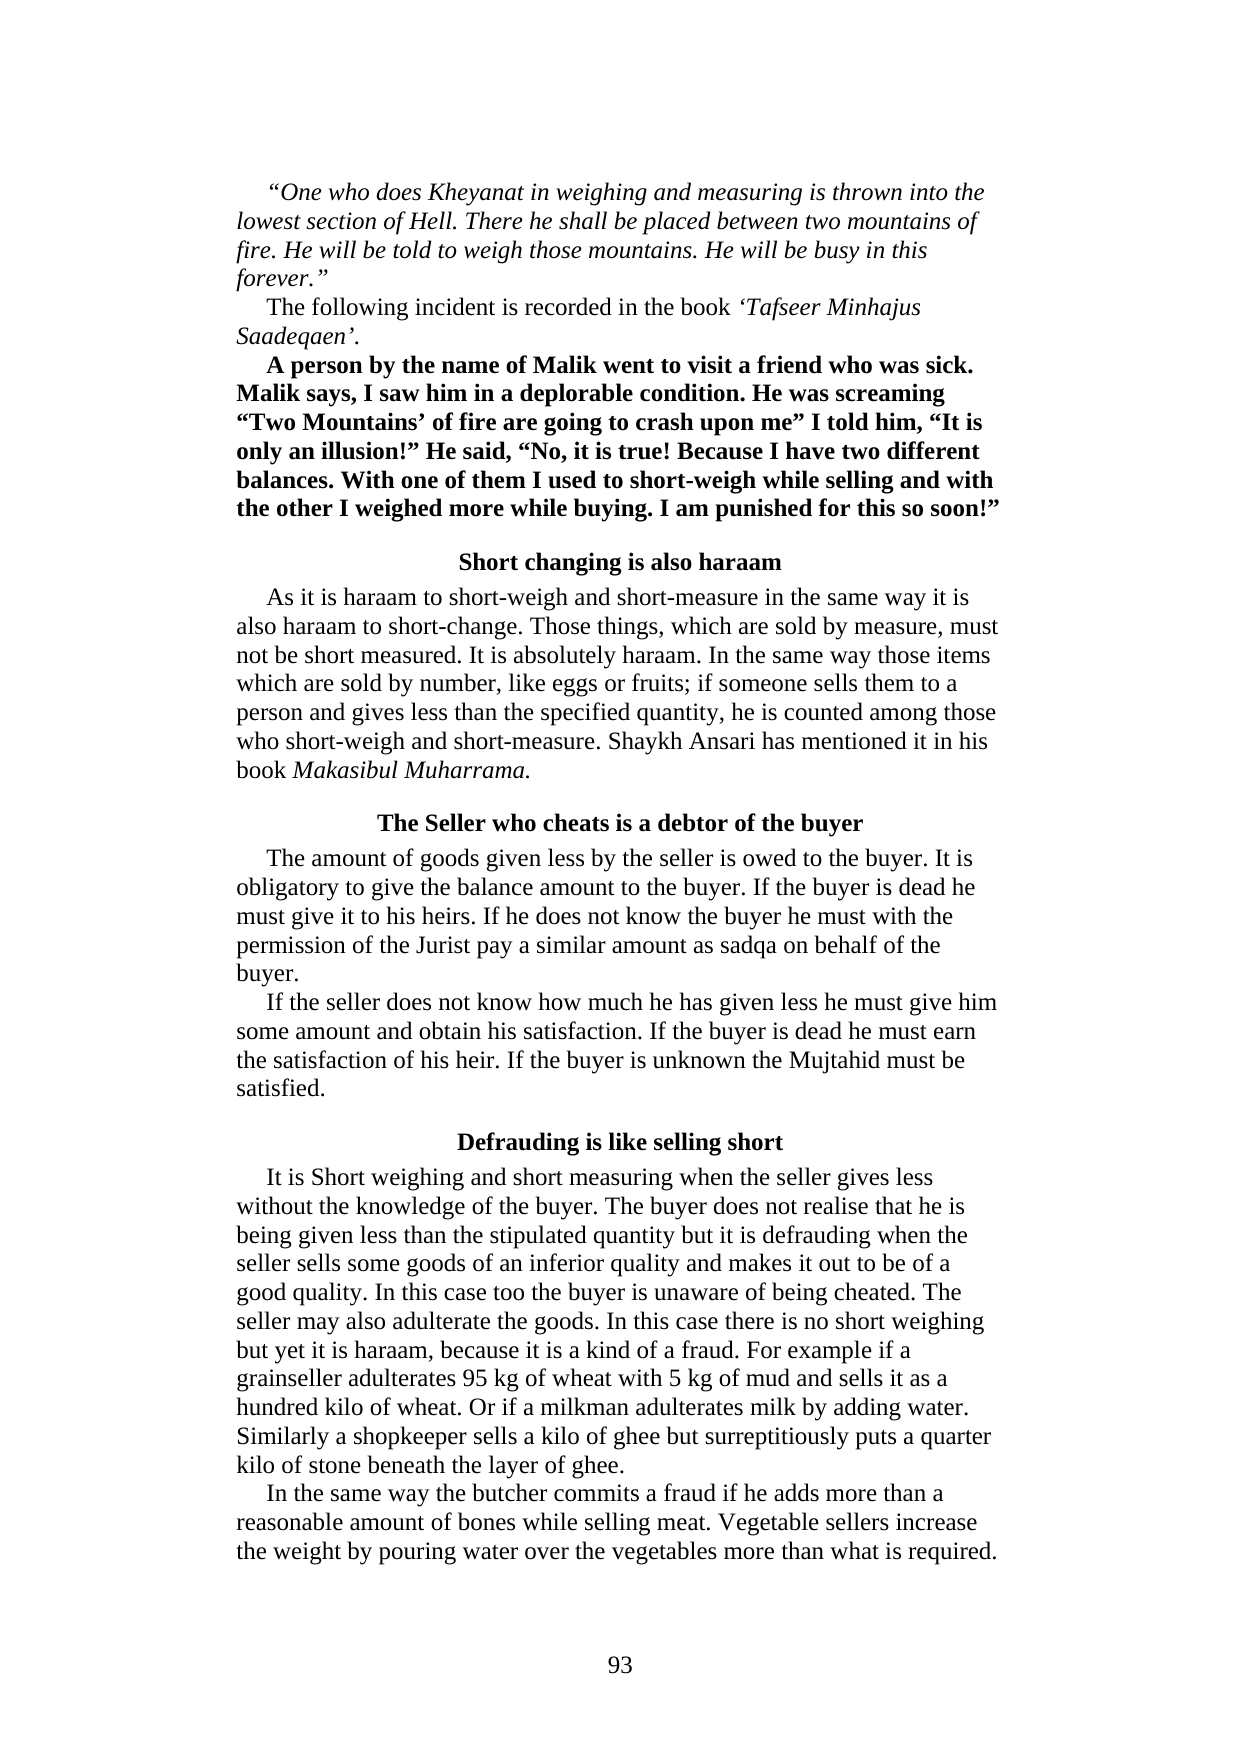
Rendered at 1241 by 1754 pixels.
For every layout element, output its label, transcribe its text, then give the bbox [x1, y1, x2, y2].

text It is Short weighing and short measuring when the seller gives less without the knowledge of the buyer. The buyer does not realise that he is being given less than the stipulated quantity but it is defrauding when the seller sells some goods of an inferior quality and makes it out to be of a good quality. In this case too the buyer is unaware of being cheated. The seller may also adulterate the goods. In this case there is no short weighing but yet it is haraam, because it is a kind of a fraud. For example if a grainseller adulterates 95 kg of wheat with 5 kg of mud and sells it as a hundred kilo of wheat. Or if a milkman adulterates milk by adding water. Similarly a shopkeeper sells a kilo of ghee but surreptitiously puts a quarter kilo of stone beneath the layer of ghee. [236, 1162, 1004, 1478]
text The amount of goods given less by the seller is owed to the buyer. It is obligatory to give the balance amount to the buyer. If the buyer is dead he must give it to his heirs. If he does not know the buyer he must with the permission of the Jurist pay a similar amount as sadqa on behalf of the buyer. [236, 843, 1004, 987]
text The following incident is recorded in the book ‘Tafseer Minhajus Saadeqaen’. [236, 292, 1004, 350]
subtitle The Seller who cheats is a debtor of the buyer [236, 808, 1004, 837]
text If the seller does not know how much he has given less he must give him some amount and obtain his satisfaction. If the buyer is dead he must earn the satisfaction of his heir. If the buyer is unknown the Mujtahid must be satisfied. [236, 987, 1004, 1102]
subtitle Defrauding is like selling short [236, 1127, 1004, 1156]
text As it is haraam to short-weigh and short-measure in the same way it is also haraam to short-change. Those things, which are sold by measure, must not be short measured. It is absolutely haraam. In the same way those items which are sold by number, like eggs or fruits; if someone sells them to a person and gives less than the specified quantity, he is counted among those who short-weigh and short-measure. Shaykh Ansari has mentioned it in his book Makasibul Muharrama. [236, 582, 1004, 783]
subtitle Short changing is also haraam [236, 547, 1004, 576]
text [236, 1478, 1004, 1565]
text A person by the name of Malik went to visit a friend who was sick. Malik says, I saw him in a deplorable condition. He was screaming “Two Mountains’ of fire are going to crash upon me” I told him, “It is only an illusion!” He said, “No, it is true! Because I have two different balances. With one of them I used to short-weigh while selling and with the other I weighed more while buying. I am punished for this so soon!” [236, 350, 1004, 522]
text “One who does Kheyanat in weighing and measuring is thrown into the lowest section of Hell. There he shall be placed between two mountains of fire. He will be told to weigh those mountains. He will be busy in this forever.” [236, 177, 1004, 292]
